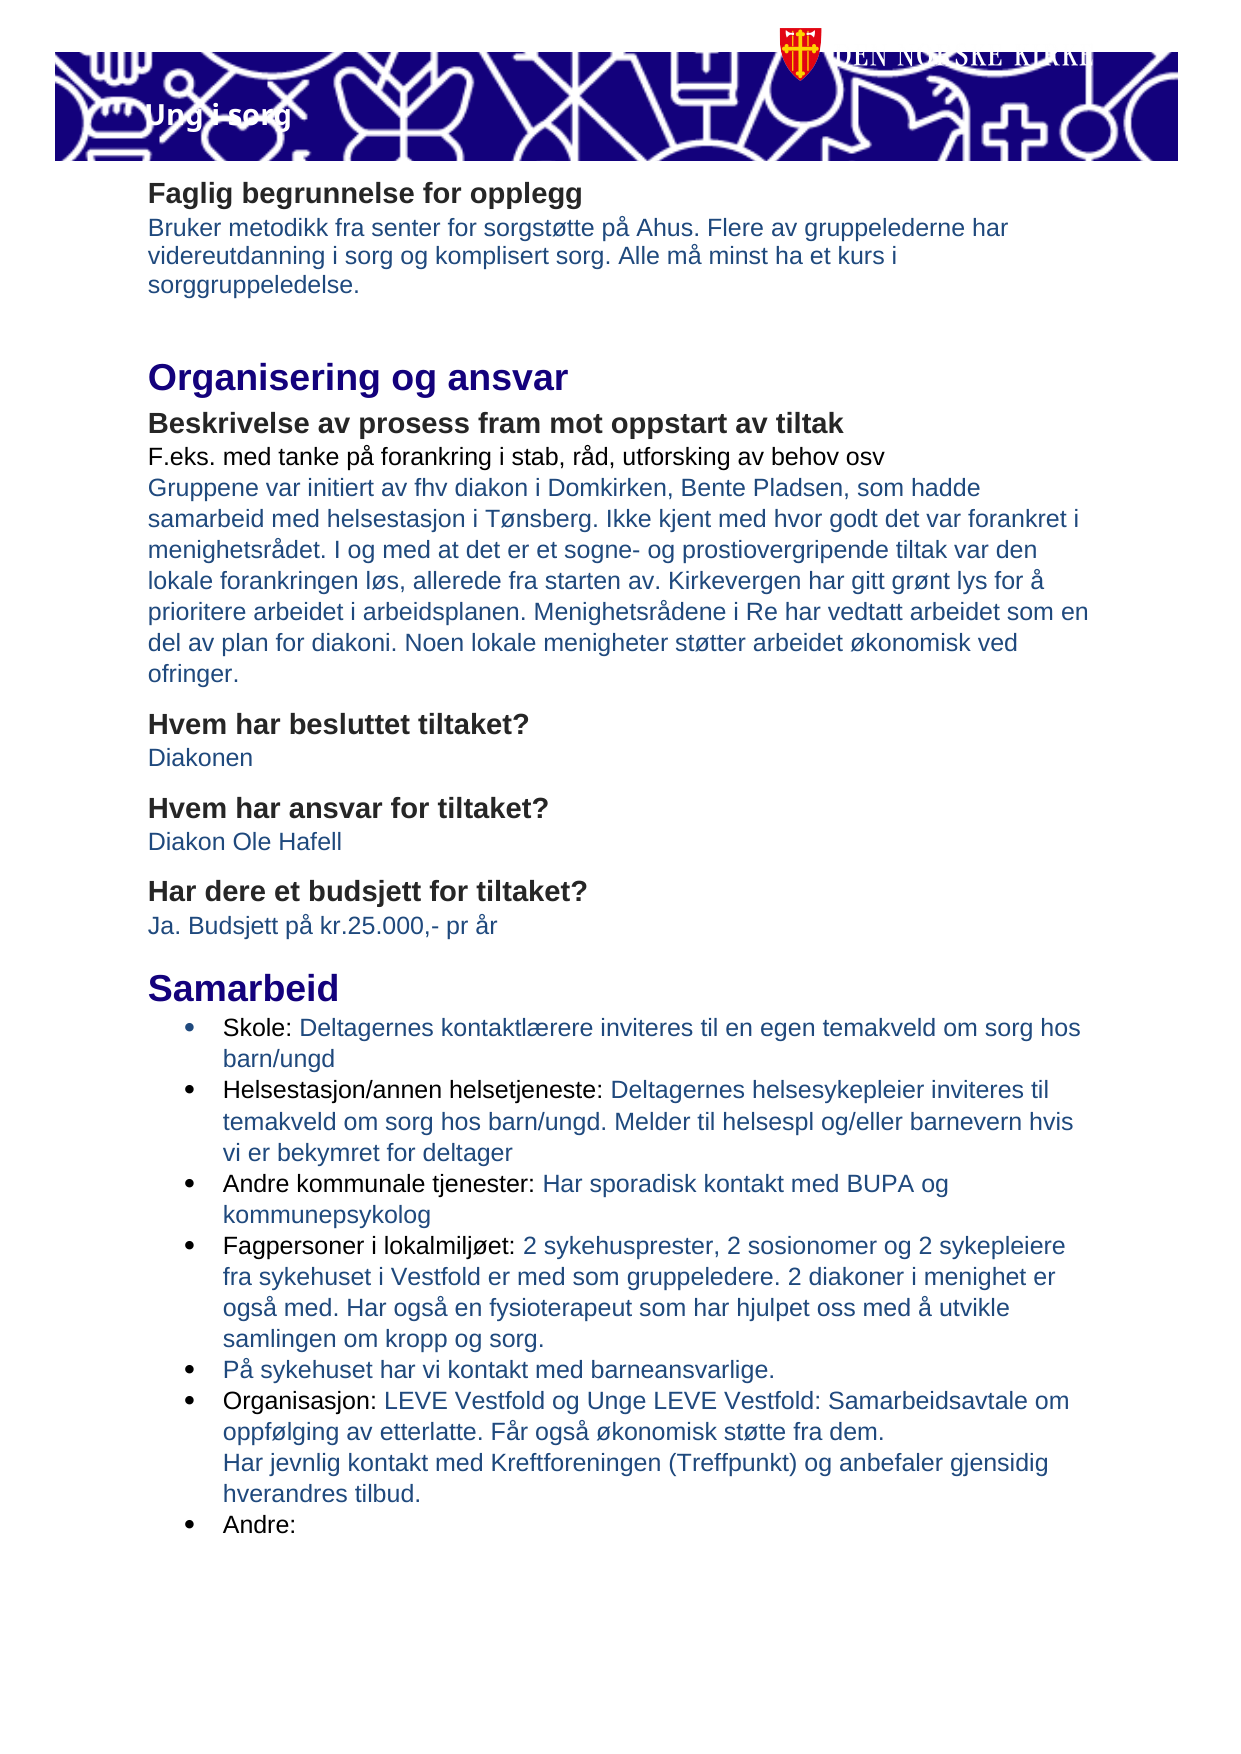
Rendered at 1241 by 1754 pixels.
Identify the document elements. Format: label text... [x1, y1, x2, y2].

subtitle Organisering og ansvar [148, 355, 1093, 398]
list På sykehuset har vi kontakt med barneansvarlige. [185, 1355, 1093, 1384]
subtitle Hvem har besluttet tiltaket? [148, 707, 1093, 740]
subtitle Faglig begrunnelse for opplegg [148, 148, 1093, 210]
picture [52, 13, 1179, 199]
subtitle Hvem har ansvar for tiltaket? [148, 791, 1093, 824]
list Fagpersoner i lokalmiljøet: 2 sykehusprester, 2 sosionomer og 2 sykepleiere fra sykehuset i Vestfold er med som gruppeledere. 2 diakoner i menighet er også med. Har også en fysioterapeut som har hjulpet oss med å utvikle samlingen om kropp og sorg. [185, 1231, 1093, 1353]
list Andre kommunale tjenester: Har sporadisk kontakt med BUPA og kommunepsykolog [185, 1169, 1093, 1228]
text F.eks. med tanke på forankring i stab, råd, utforsking av behov osv Gruppene var initiert av fhv diakon i Domkirken, Bente Pladsen, som hadde samarbeid med helsestasjon i Tønsberg. Ikke kjent med hvor godt det var forankret i menighetsrådet. I og med at det er et sogne- og prostiovergripende tiltak var den lokale forankringen løs, allerede fra starten av. Kirkevergen har gitt grønt lys for å prioritere arbeidet i arbeidsplanen. Menighetsrådene i Re har vedtatt arbeidet som en del av plan for diakoni. Noen lokale menigheter støtter arbeidet økonomisk ved ofringer. [148, 442, 1093, 688]
text Bruker metodikk fra senter for sorgstøtte på Ahus. Flere av gruppelederne har videreutdanning i sorg og komplisert sorg. Alle må minst ha et kurs i sorggruppeledelse. [148, 213, 1093, 299]
list Andre: [185, 1511, 1093, 1539]
subtitle Beskrivelse av prosess fram mot oppstart av tiltak [148, 406, 1093, 439]
list Organisasjon: LEVE Vestfold og Unge LEVE Vestfold: Samarbeidsavtale om oppfølging av etterlatte. Får også økonomisk støtte fra dem. [185, 1386, 1093, 1446]
text Diakonen [148, 743, 1093, 772]
text Ja. Budsjett på kr.25.000,- pr år [148, 911, 1093, 939]
list Helsestasjon/annen helsetjeneste: Deltagernes helsesykepleier inviteres til temakveld om sorg hos barn/ungd. Melder til helsespl og/eller barnevern hvis vi er bekymret for deltager [185, 1075, 1093, 1166]
text Diakon Ole Hafell [148, 827, 1093, 856]
list Skole: Deltagernes kontaktlærere inviteres til en egen temakveld om sorg hos barn/ungd [185, 1013, 1093, 1073]
subtitle Har dere et budsjett for tiltaket? [148, 874, 1093, 908]
subtitle Samarbeid [148, 967, 1093, 1010]
list Har jevnlig kontakt med Kreftforeningen (Treffpunkt) og anbefaler gjensidig hverandres tilbud. [223, 1448, 1093, 1508]
